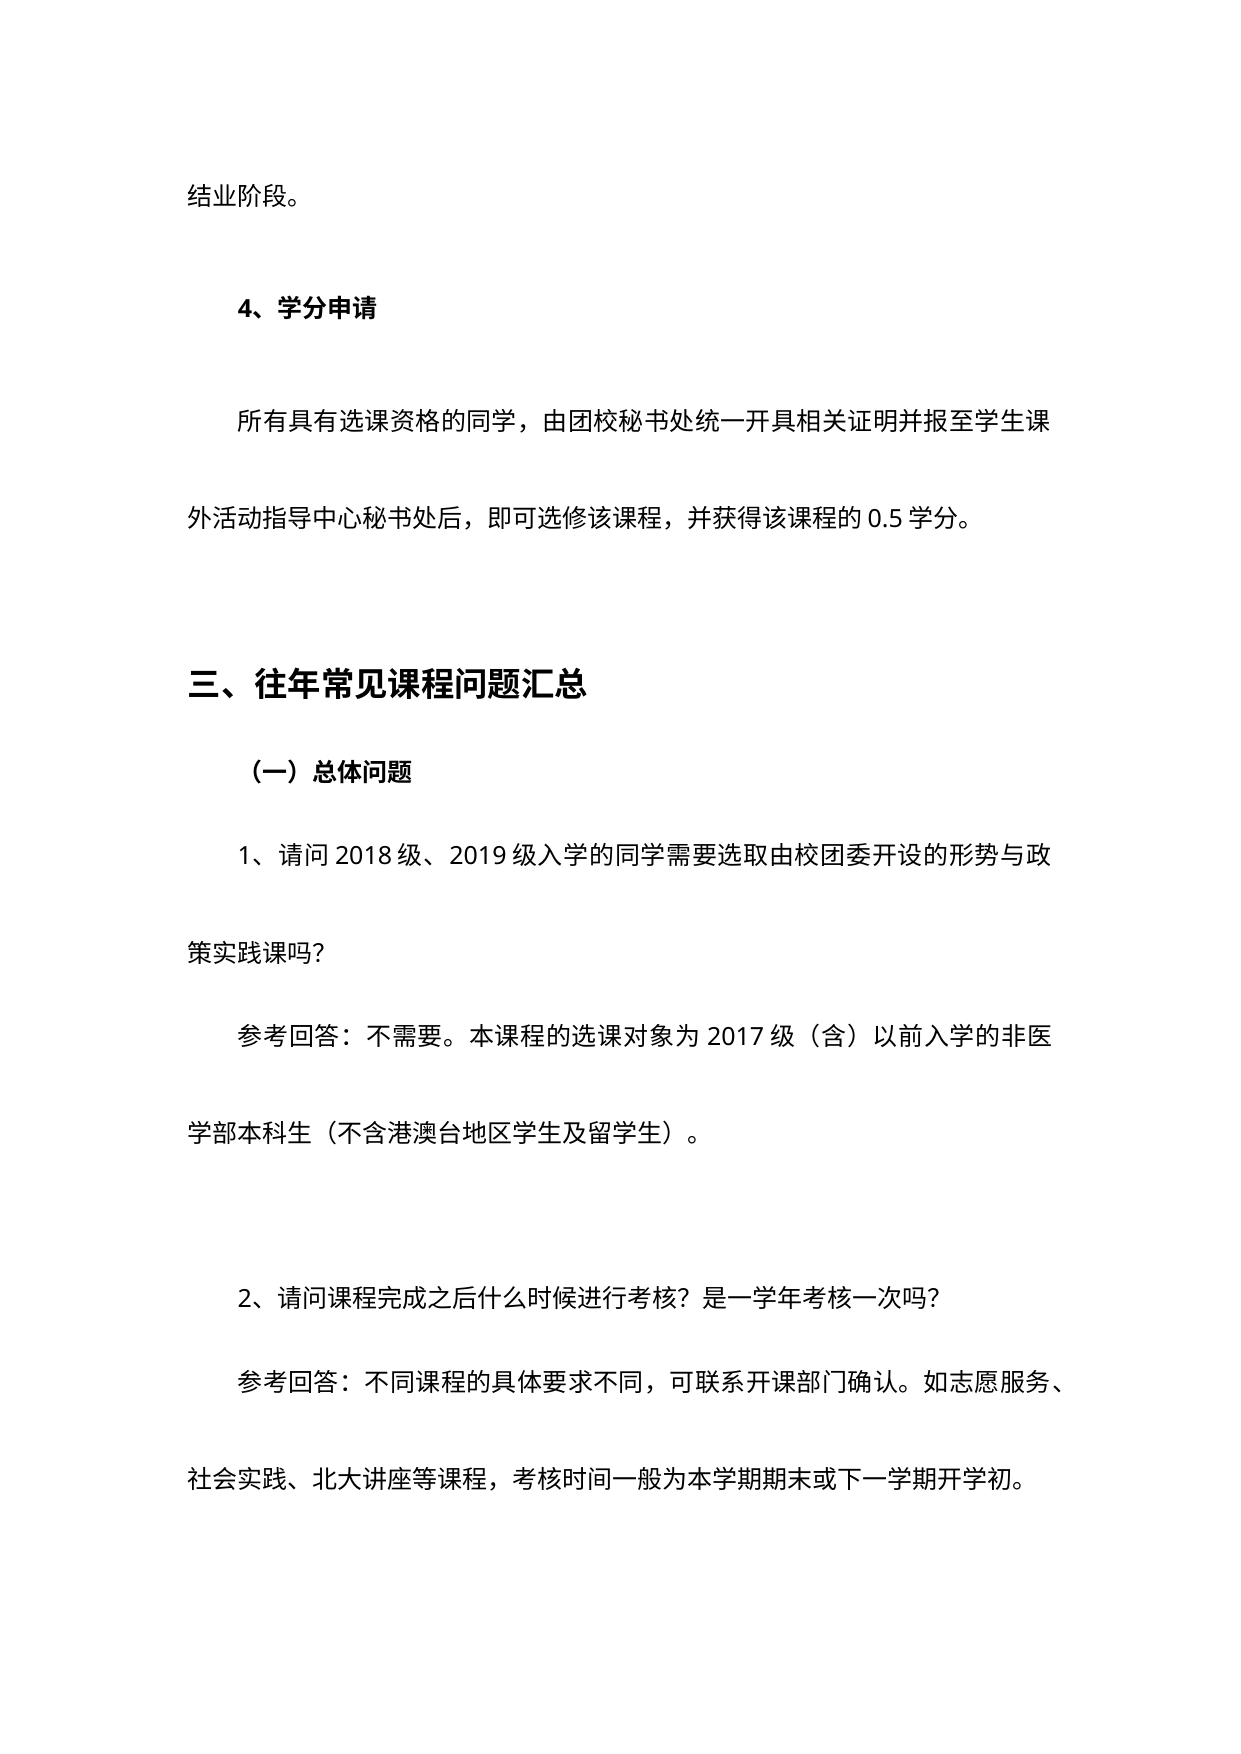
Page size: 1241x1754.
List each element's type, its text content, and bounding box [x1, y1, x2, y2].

text 所有具有选课资格的同学，由团校秘书处统一开具相关证明并报至学生课外活动指导中心秘书处后，即可选修该课程，并获得该课程的0.5学分。 [187, 387, 1053, 549]
text 参考回答：不需要。本课程的选课对象为2017级（含）以前入学的非医学部本科生（不含港澳台地区学生及留学生）。 [187, 1002, 1053, 1164]
text 1、请问2018级、2019级入学的同学需要选取由校团委开设的形势与政策实践课吗？ [187, 821, 1053, 984]
text 参考回答：不同课程的具体要求不同，可联系开课部门确认。如志愿服务、社会实践、北大讲座等课程，考核时间一般为本学期期末或下一学期开学初。 [187, 1348, 1053, 1510]
text （一）总体问题 [187, 738, 1053, 803]
subtitle 三、往年常见课程问题汇总 [187, 649, 1053, 714]
text 2、请问课程完成之后什么时候进行考核？是一学年考核一次吗？ [187, 1264, 1053, 1329]
text 4、学分申请 [187, 274, 1059, 339]
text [187, 162, 1059, 227]
